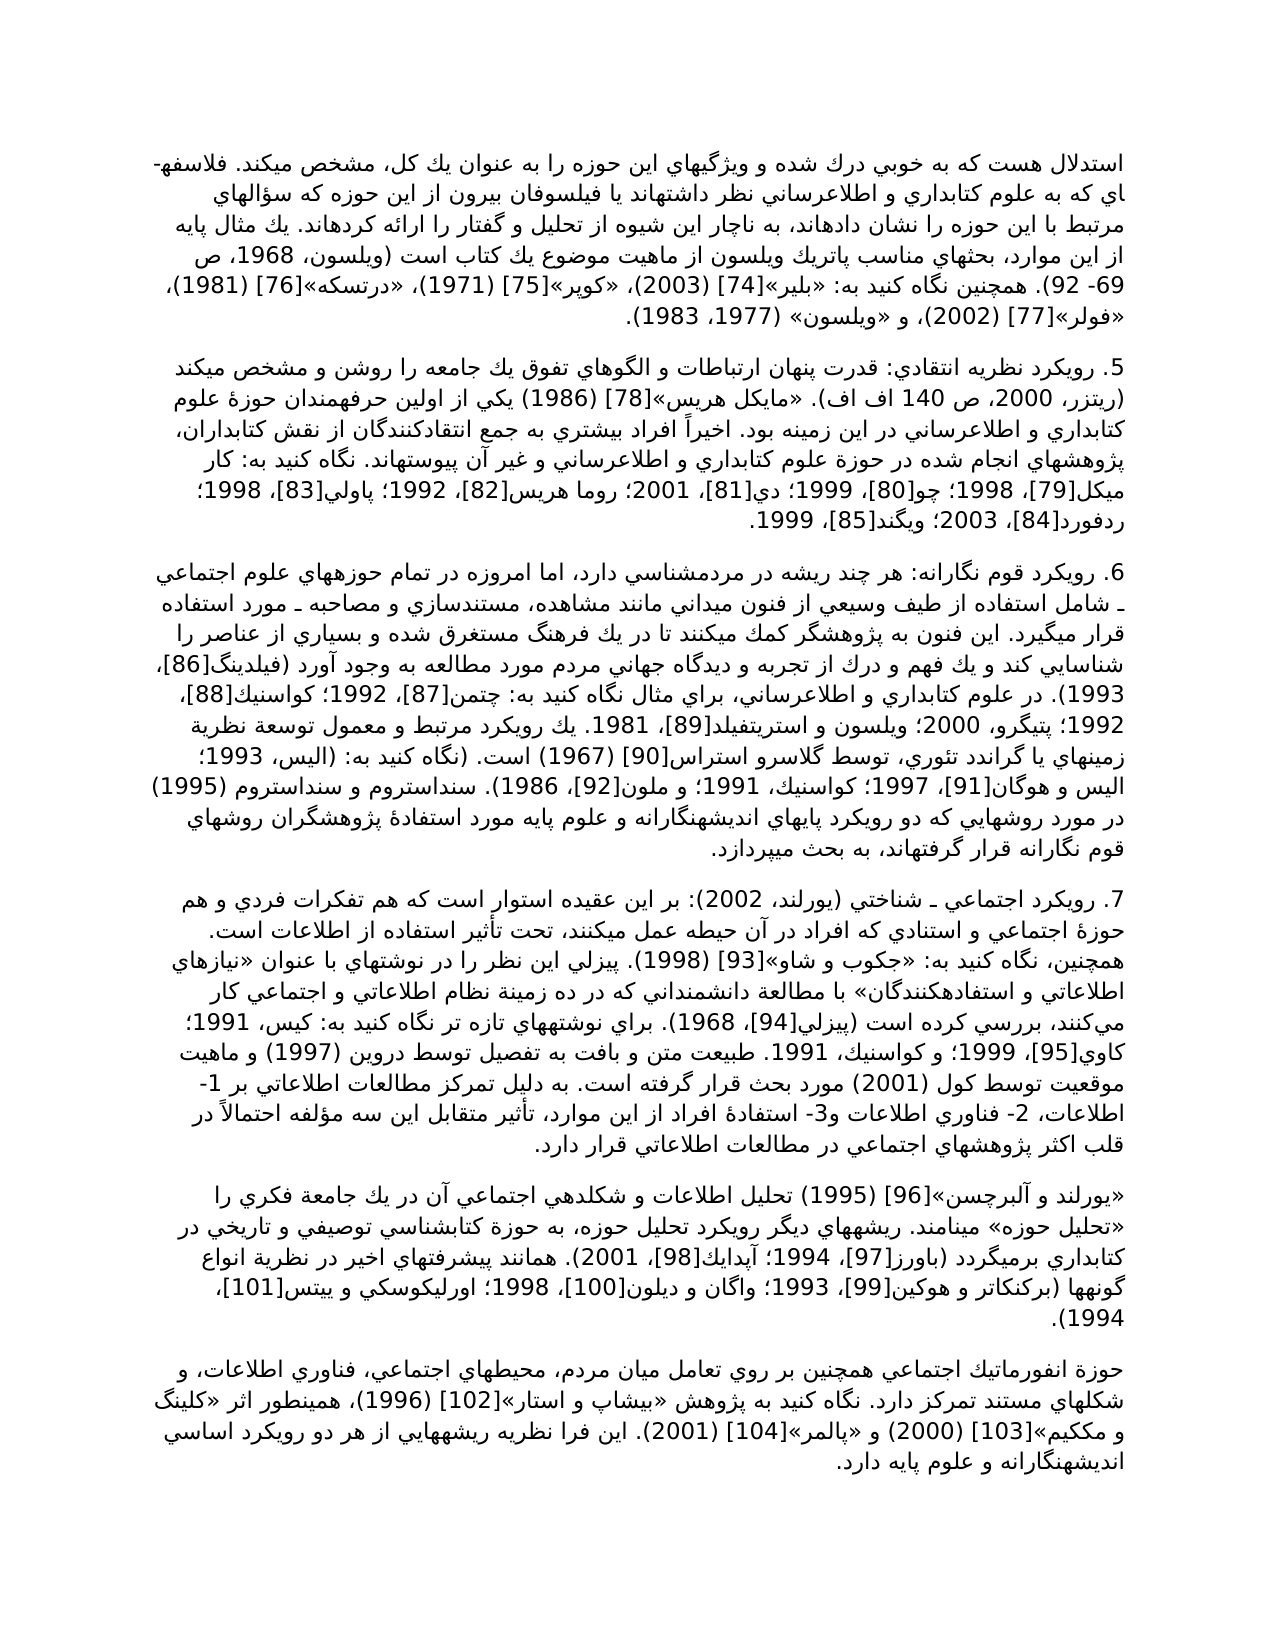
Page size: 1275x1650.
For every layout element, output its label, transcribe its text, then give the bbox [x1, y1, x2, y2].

text 5. رويكرد نظريه انتقادي: قدرت پنهان ارتباطات و الگوهاي تفوق يك جامعه را روشن و مشخص مي­كند (ريتزر، 2000، ص 140 اف اف). «مايكل هريس»[78] (1986) يكي از اولين حرفه­مندان حوزۀ علوم كتابداري و اطلاع­رساني در اين زمينه بود. اخيراً افراد بيشتري به جمع انتقادكنندگان از نقش كتابداران، پژوهشهاي انجام شده در حوزة علوم كتابداري و اطلاع­رساني و غير آن پيوسته­اند. نگاه كنيد به: كار ميكل[79]، 1998؛ چو[80]، 1999؛ دي[81]، 2001؛ روما هريس[82]، 1992؛ پاولي[83]، 1998؛ ردفورد[84]، 2003؛ ويگند[85]، 1999. [150, 354, 1125, 534]
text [150, 150, 1125, 330]
text «يورلند و آلبرچسن»[96] (1995) تحليل اطلاعات و شكل­دهي اجتماعي آن در يك جامعة فكري را «تحليل حوزه» مي­نامند. ريشه­هاي ديگر رويكرد تحليل حوزه، به حوزة كتابشناسي توصيفي و تاريخي در كتابداري برمي­گردد (باورز[97]، 1994؛ آپدايك[98]، 2001). همانند پيشرفتهاي اخير در نظرية انواع گونه­ها (بركنكاتر و هوكين[99]، 1993؛ واگان و ديلون[100]، 1998؛ اورليكوسكي و ييتس[101]، 1994). [150, 1183, 1125, 1332]
text 6. رويكرد قوم نگارانه: هر چند ريشه در مردم­شناسي دارد، اما امروزه در تمام حوزه­هاي علوم اجتماعي ـ شامل استفاده از طيف وسيعي از فنون ميداني مانند مشاهده­، مستندسازي و مصاحبه ـ مورد استفاده قرار مي­گيرد. اين فنون به پژوهشگر كمك مي­كنند تا در يك فرهنگ مستغرق شده و بسياري از عناصر را شناسايي كند و يك فهم و درك از تجربه و ديدگاه جهاني مردم مورد مطالعه به وجود آورد (فيلدينگ[86]، 1993). در علوم كتابداري و اطلاع­رساني، براي مثال نگاه كنيد به: چتمن[87]، 1992؛ كواسنيك[88]، 1992؛ پتيگرو، 2000؛ ويلسون و استريتفيلد[89]، 1981. يك رويكرد مرتبط و معمول توسعة نظرية زمينه­اي يا گراندد تئوري، توسط گلاسرو استراس[90] (1967) است. (نگاه كنيد به: (اليس، 1993؛ اليس و هوگان[91]، 1997؛ كواسنيك، 1991؛ و ملون[92]، 1986). سنداستروم و سنداستروم (1995) در مورد روشهايي كه دو رويكرد پايه­اي انديشه­نگارانه و علوم پايه مورد استفادۀ پژوهشگران روشهاي قوم نگارانه قرار گرفته­اند، به بحث مي­پردازد. [150, 559, 1125, 861]
text 7. رويكرد اجتماعي ـ شناختي (يورلند، 2002): بر اين عقيده استوار است كه هم تفكرات فردي و هم حوزۀ اجتماعي و استنادي كه افراد در آن حيطه عمل مي­كنند، تحت تأثير استفاده از اطلاعات است. همچنين، نگاه كنيد به: «جكوب و شاو»[93] (1998). پيزلي اين نظر را در نوشته­اي با عنوان «نيازهاي اطلاعاتي و استفاده­كنندگان» با مطالعة دانشمنداني كه در ده زمينة نظام اطلاعاتي و اجتماعي كار مي‌كنند، بررسي كرده است (پيزلي[94]، 1968). براي نوشته­هاي تازه تر نگاه كنيد به: كيس، 1991؛ كاوي[95]، 1999؛ و كواسنيك، 1991. طبيعت متن و بافت به تفصيل توسط دروين (1997) و ماهيت موقعيت توسط كول (2001) مورد بحث قرار گرفته است. به دليل تمركز مطالعات اطلاعاتي بر 1- اطلاعات، 2- فناوري اطلاعات و3- استفادۀ افراد از اين موارد، تأثير متقابل اين سه مؤلفه احتمالاً در قلب اكثر پژوهشهاي اجتماعي در مطالعات اطلاعاتي قرار دارد. [150, 886, 1125, 1158]
text حوزة انفورماتيك اجتماعي همچنين بر روي تعامل ميان مردم، محيطهاي اجتماعي، فناوري اطلاعات، و شكلهاي مستند تمركز دارد. نگاه كنيد به پژوهش «بيشاپ و استار»[102] (1996)، همين­طور اثر «كلينگ و مك­كيم»[103] (2000) و «پالمر»[104] (2001). اين فرا نظريه ريشه­هايي از هر دو رويكرد اساسي انديشه­نگارانه و علوم پايه دارد. [150, 1357, 1125, 1475]
